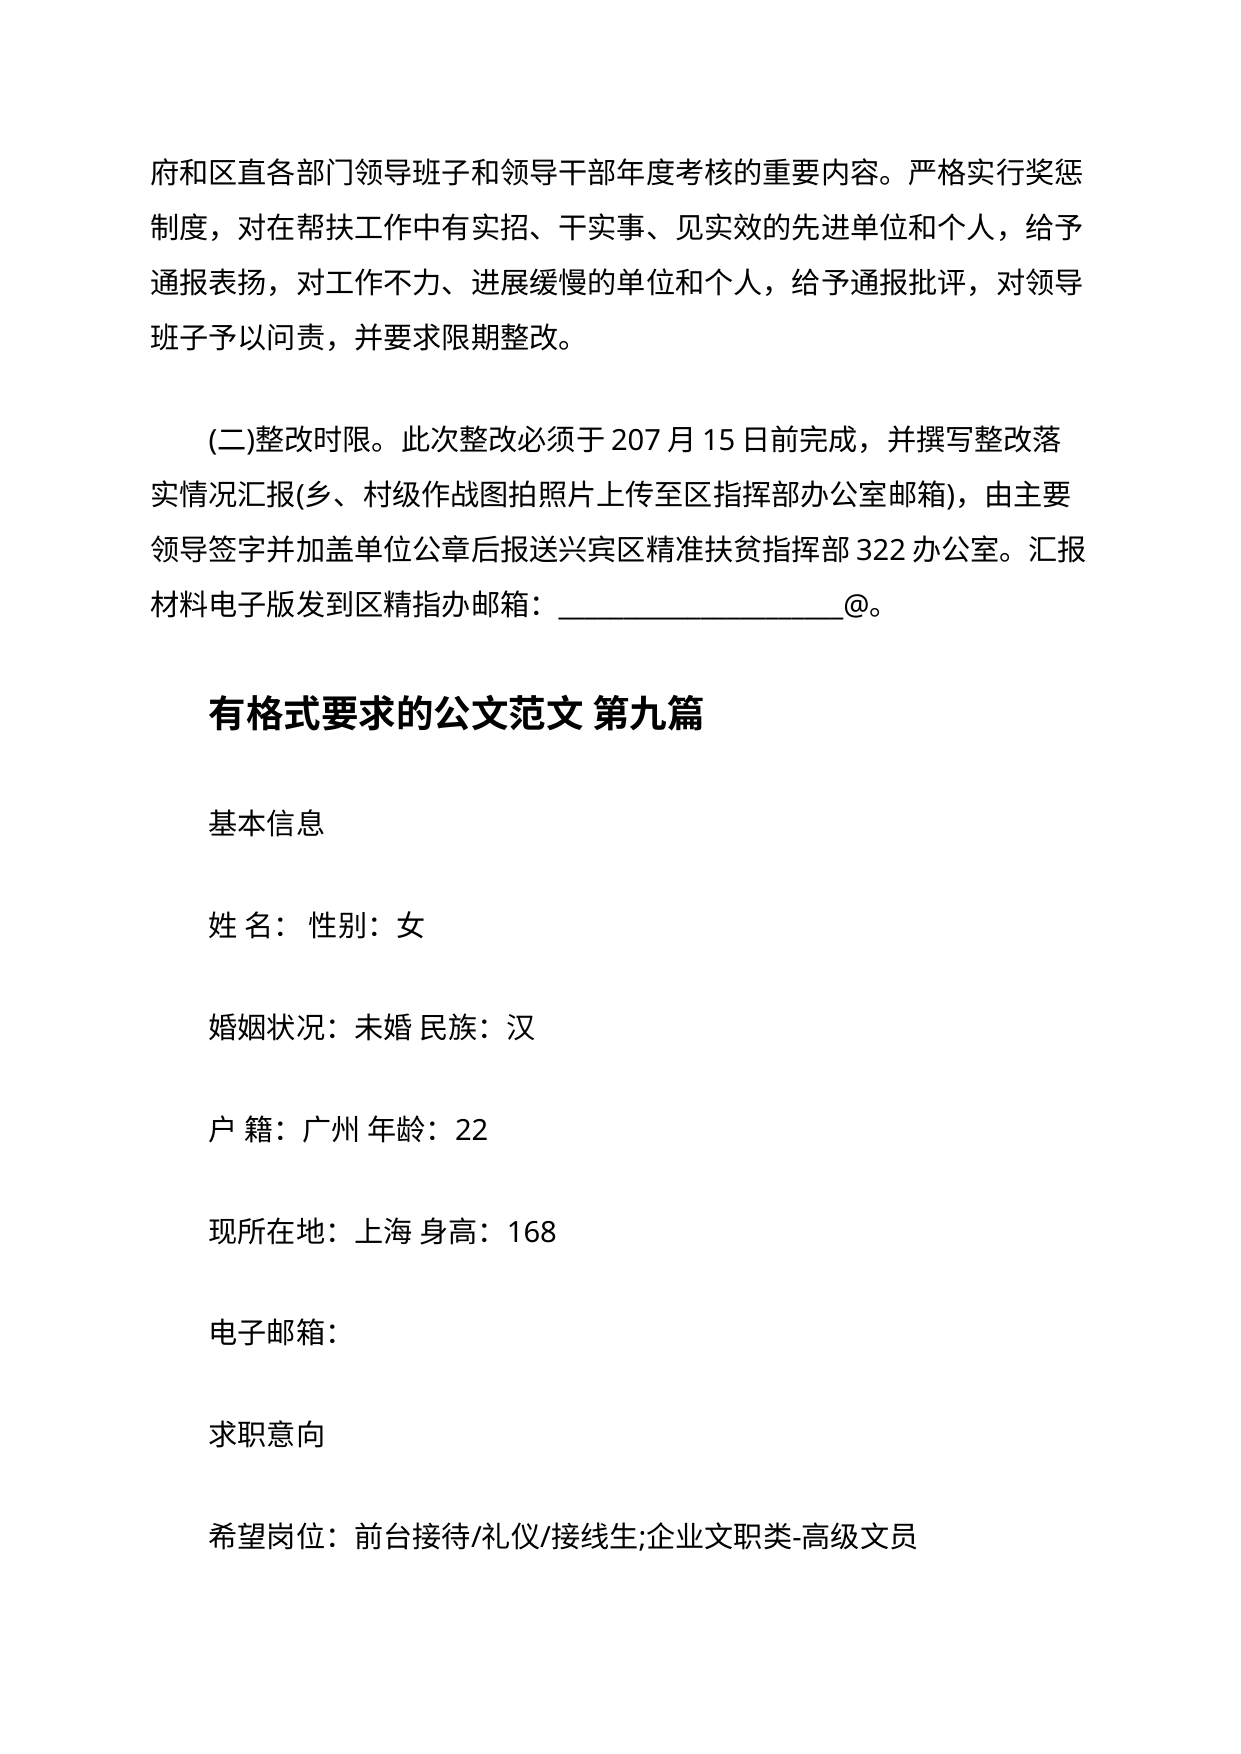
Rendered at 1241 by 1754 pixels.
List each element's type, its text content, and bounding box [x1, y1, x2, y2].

text 姓 名： 性别：女 [150, 903, 1090, 945]
text 婚姻状况：未婚 民族：汉 [150, 1004, 1090, 1047]
text 户 籍：广州 年龄：22 [150, 1106, 1090, 1148]
text 希望岗位：前台接待/礼仪/接线生;企业文职类-高级文员 [150, 1514, 1090, 1556]
text (二)整改时限。此次整改必须于207月15日前完成，并撰写整改落实情况汇报(乡、村级作战图拍照片上传至区指挥部办公室邮箱)，由主要领导签字并加盖单位公章后报送兴宾区精准扶贫指挥部322办公室。汇报材料电子版发到区精指办邮箱：______________________@。 [150, 416, 1090, 624]
text 电子邮箱： [150, 1310, 1090, 1352]
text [150, 150, 1090, 357]
text 现所在地：上海 身高：168 [150, 1208, 1090, 1251]
text 基本信息 [150, 801, 1090, 843]
text 有格式要求的公文范文 第九篇 [150, 683, 1090, 738]
text 求职意向 [150, 1412, 1090, 1454]
